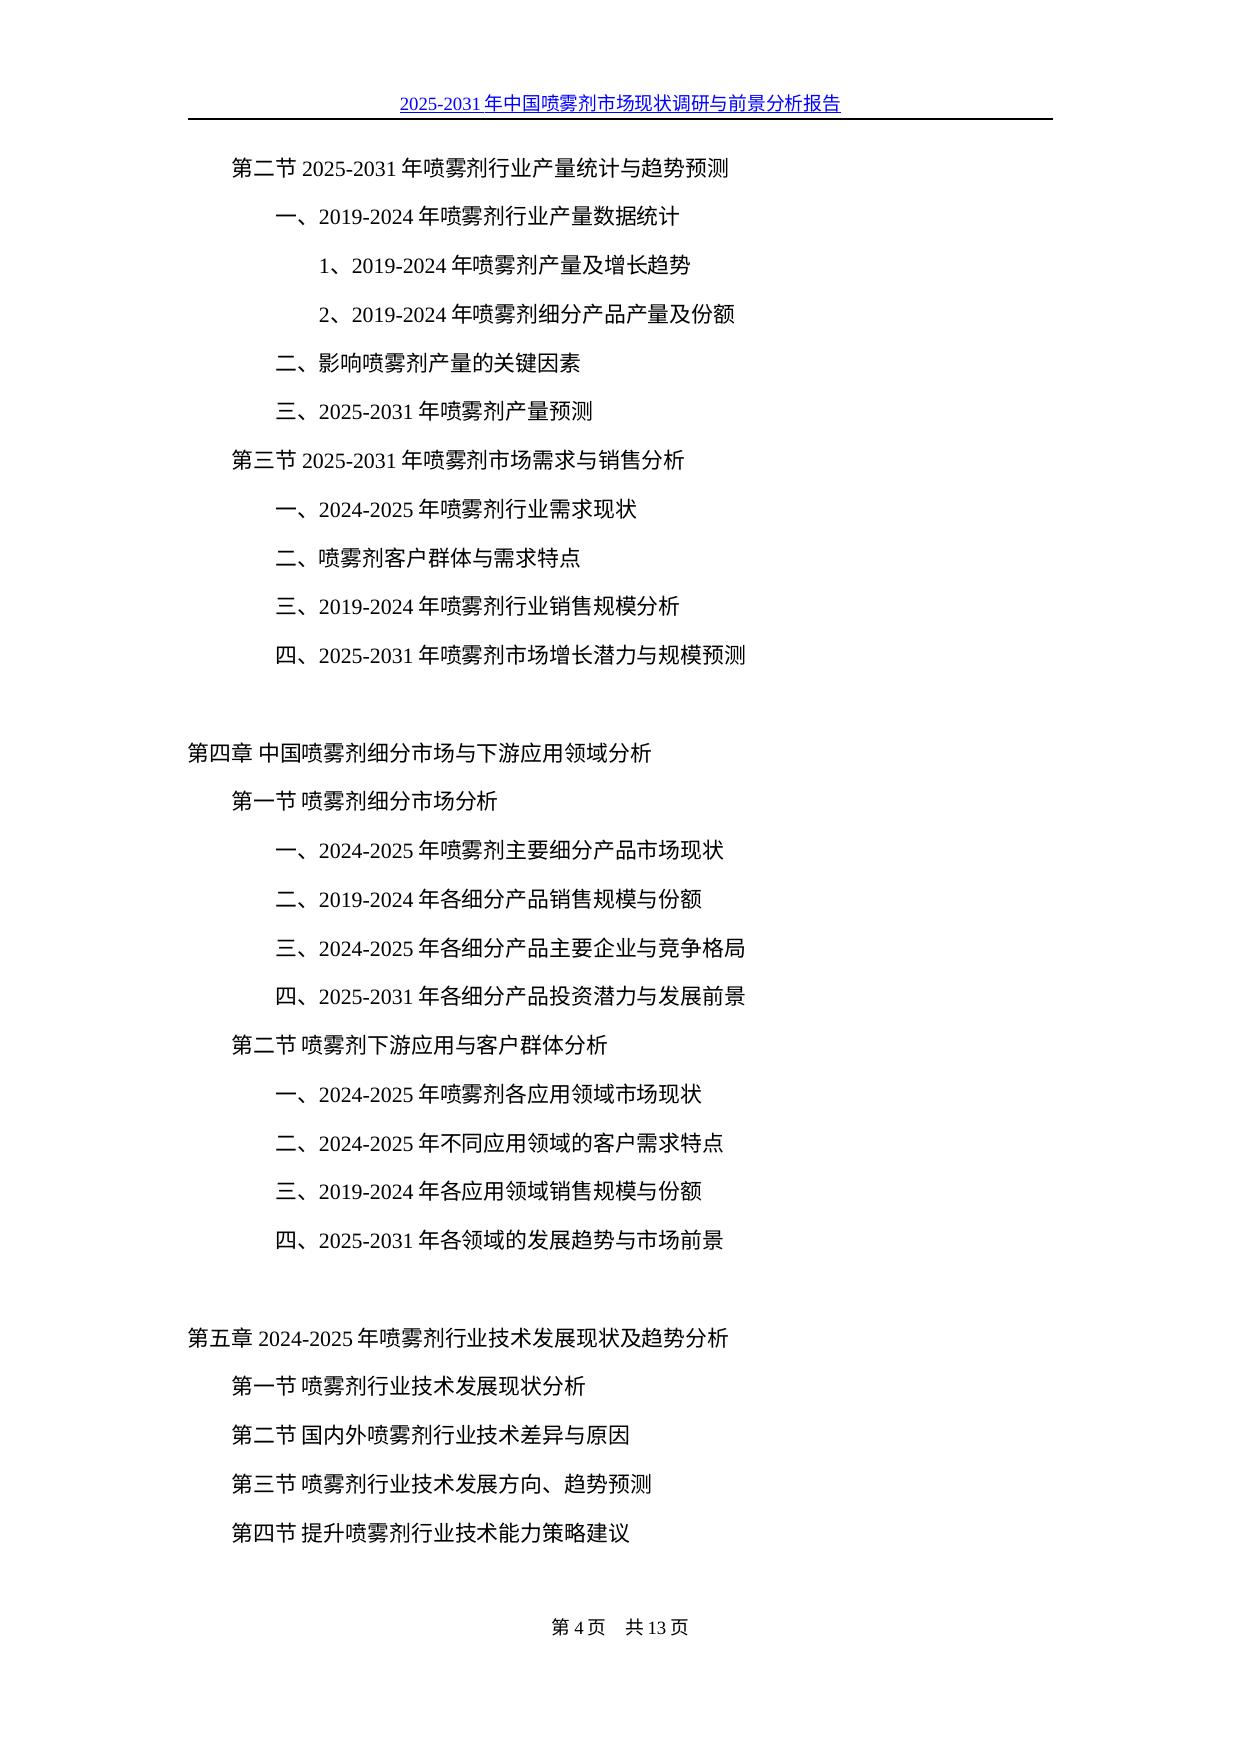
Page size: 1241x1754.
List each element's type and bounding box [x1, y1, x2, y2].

text [187, 150, 1053, 1548]
